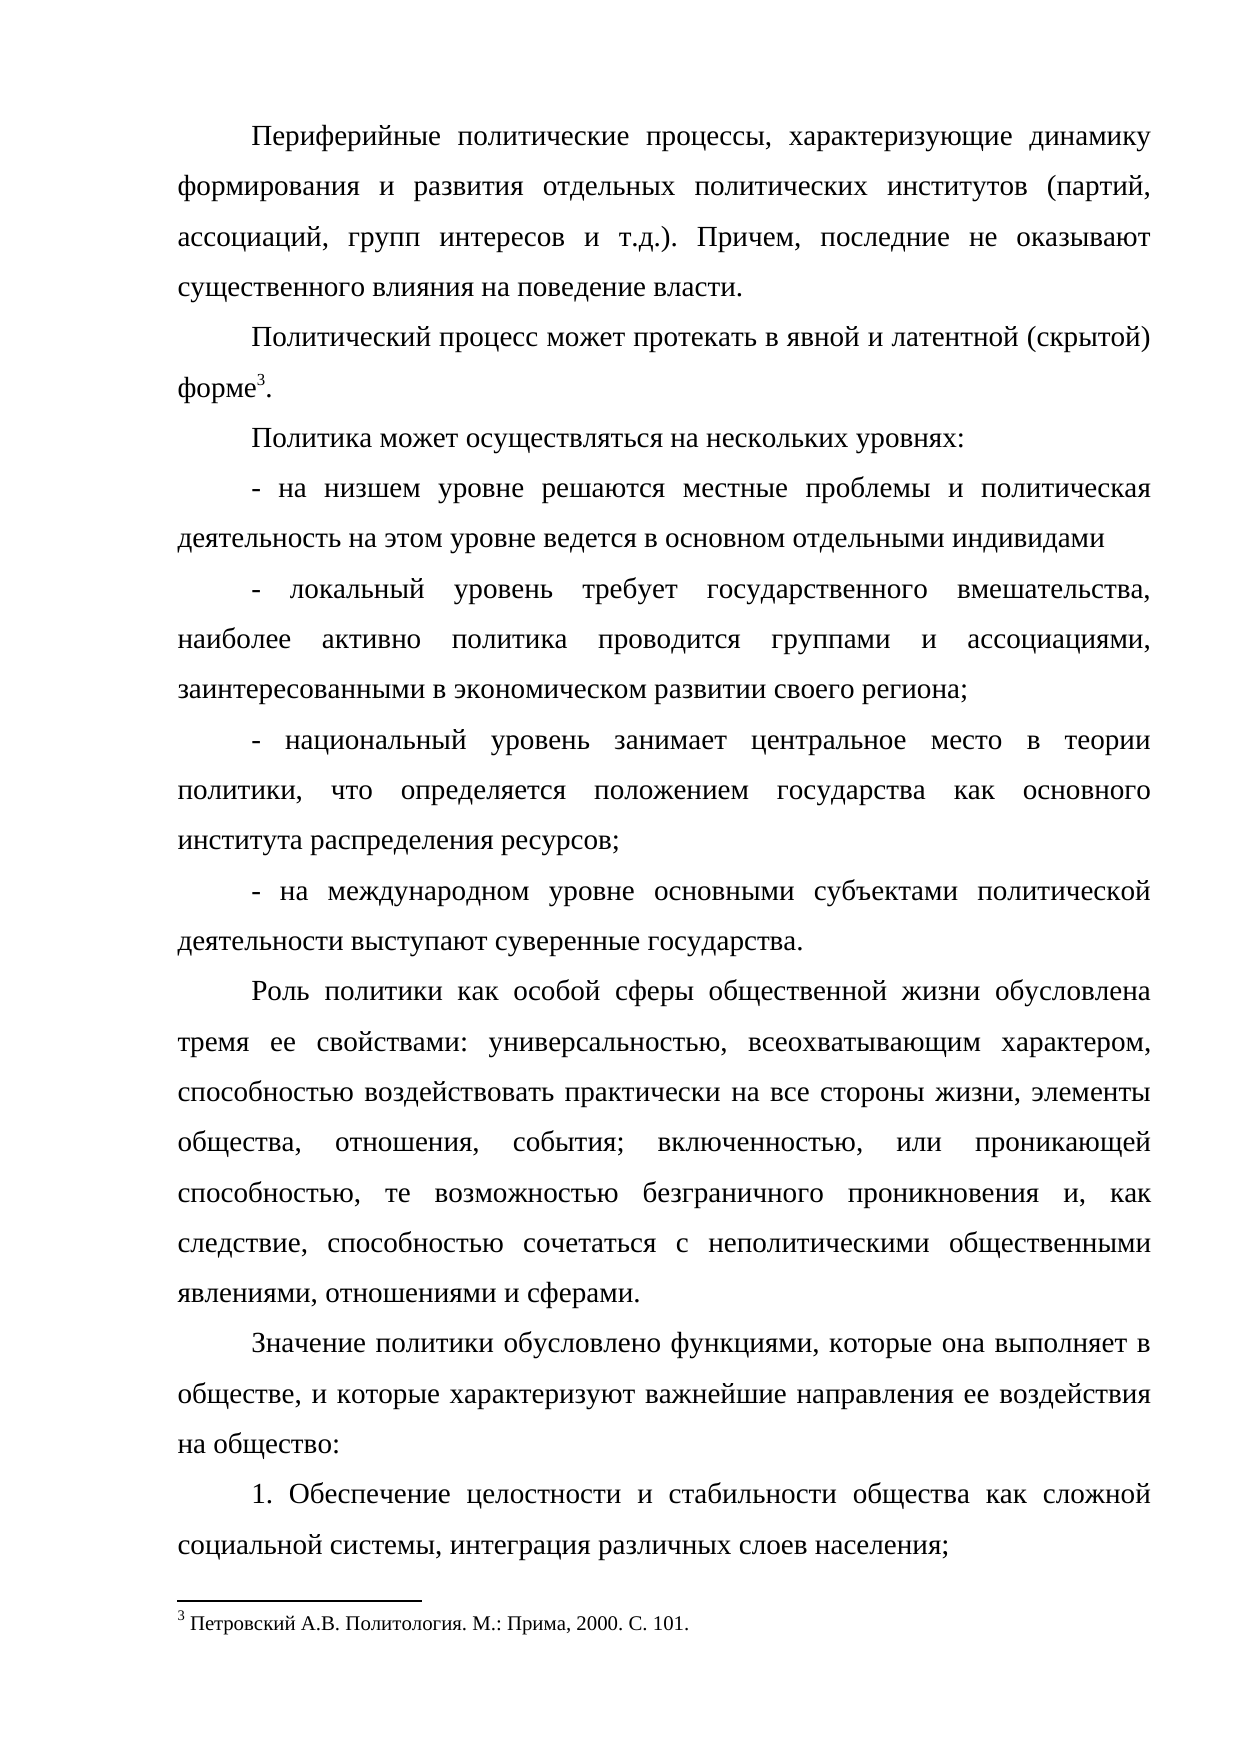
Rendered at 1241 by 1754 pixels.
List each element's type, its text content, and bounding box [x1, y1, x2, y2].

text Роль политики как особой сферы общественной жизни обусловлена тремя ее свойствами: универсальностью, всеохватывающим характером, способностью воздействовать практически на все стороны жизни, элементы общества, отношения, события; включенностью, или проникающей способностью, те возможностью безграничного проникновения и, как следствие, способностью сочетаться с неполитическими общественными явлениями, отношениями и сферами. [177, 973, 1152, 1309]
text - на низшем уровне решаются местные проблемы и политическая деятельность на этом уровне ведется в основном отдельными индивидами [177, 470, 1152, 554]
text - локальный уровень требует государственного вмешательства, наиболее активно политика проводится группами и ассоциациями, заинтересованными в экономическом развитии своего региона; [177, 571, 1152, 705]
text - на международном уровне основными субъектами политической деятельности выступают суверенные государства. [177, 873, 1152, 957]
text - национальный уровень занимает центральное место в теории политики, что определяется положением государства как основного института распределения ресурсов; [177, 722, 1152, 856]
text Периферийные политические процессы, характеризующие динамику формирования и развития отдельных политических институтов (партий, ассоциаций, групп интересов и т.д.). Причем, последние не оказывают существенного влияния на поведение власти. [177, 118, 1152, 303]
text Политический процесс может протекать в явной и латентной (скрытой) форме. [177, 319, 1152, 403]
text Значение политики обусловлено функциями, которые она выполняет в обществе, и которые характеризуют важнейшие направления ее воздействия на общество: [177, 1326, 1152, 1460]
text 1. Обеспечение целостности и стабильности общества как сложной социальной системы, интеграция различных слоев населения; [177, 1477, 1152, 1560]
text Политика может осуществляться на нескольких уровнях: [177, 420, 1152, 453]
